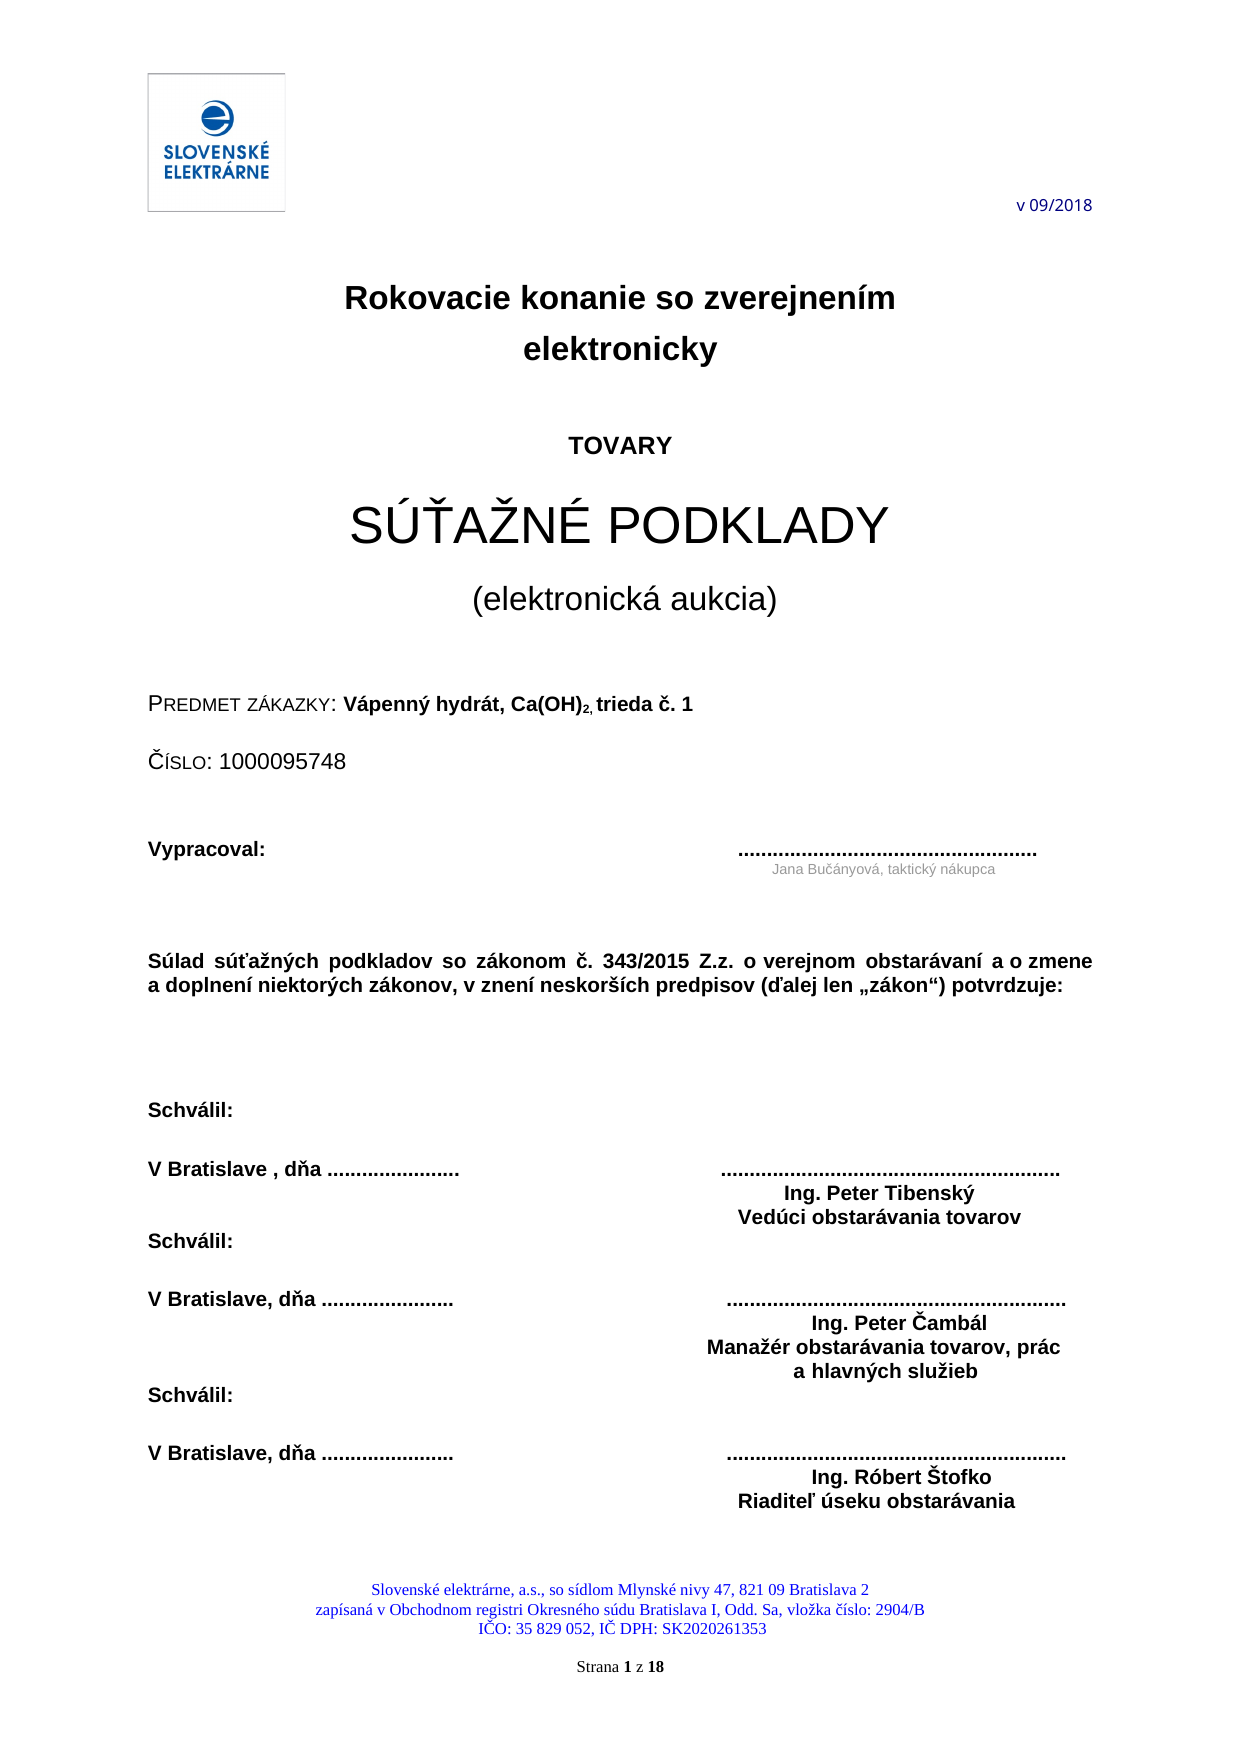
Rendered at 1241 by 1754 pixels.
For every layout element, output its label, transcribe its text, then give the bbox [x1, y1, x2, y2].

text (elektronická aukcia) [148, 579, 1093, 618]
text Súlad súťažných podkladov so zákonom č. 343/2015 Z.z. o verejnom obstarávaní a o zmene a doplnení niektorých zákonov, v znení neskorších predpisov (ďalej len „zákon“) potvrdzuje: [148, 949, 1093, 997]
text Rokovacie konanie so zverejnením [148, 278, 1093, 317]
text V Bratislave , dňa ....................... ........................................................... [148, 1157, 1093, 1181]
text Schválil: [148, 1383, 1093, 1407]
text Vypracoval: .................................................... [148, 837, 1093, 861]
text Vedúci obstarávania tovarov [148, 1204, 1093, 1228]
text Schválil: [148, 1228, 1093, 1252]
text Ing. Róbert Štofko [148, 1465, 1093, 1489]
text Manažér obstarávania tovarov, prác [516, 1335, 1093, 1359]
text Riaditeľ úseku obstarávania [148, 1489, 1093, 1513]
text Predmet zákazky: Vápenný hydrát, Ca(OH)2, trieda č. 1 [148, 690, 1093, 716]
picture [147, 73, 286, 212]
text SÚŤAŽNÉ PODKLADY [148, 494, 1093, 554]
text Jana Bučányová, taktický nákupca [748, 861, 1093, 877]
text V Bratislave, dňa ....................... ........................................................... [148, 1287, 1093, 1311]
text elektronicky [148, 329, 1093, 368]
text V Bratislave, dňa ....................... ........................................................... [148, 1441, 1093, 1465]
text TOVARY [148, 431, 1093, 460]
text Ing. Peter Čambál [148, 1311, 1093, 1335]
text Ing. Peter Tibenský [148, 1181, 1093, 1204]
text Schválil: [148, 1098, 1093, 1122]
text a hlavných služieb [516, 1359, 1093, 1383]
text Číslo: 1000095748 [148, 748, 1093, 774]
